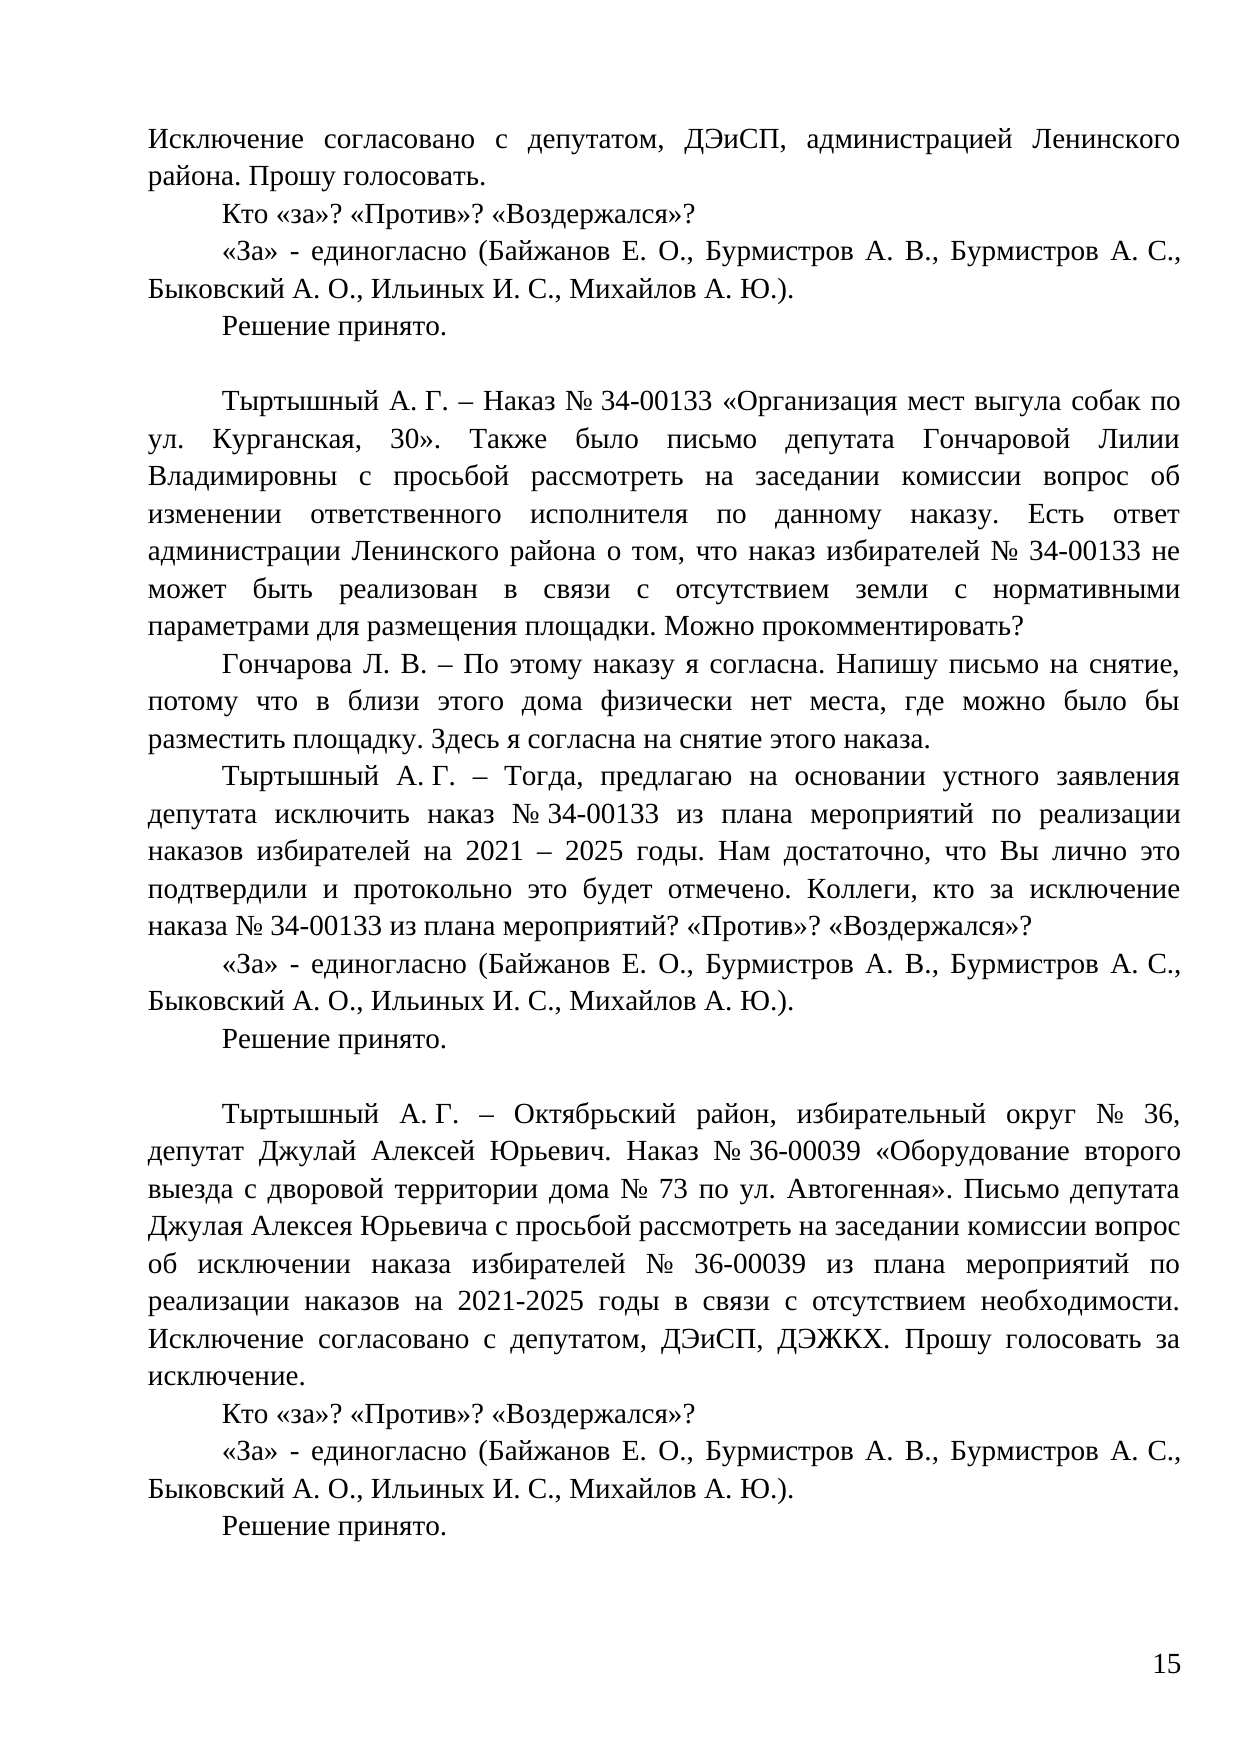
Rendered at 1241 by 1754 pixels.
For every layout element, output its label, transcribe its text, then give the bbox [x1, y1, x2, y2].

text Тыртышный А. Г. – Октябрьский район, избирательный округ № 36, депутат Джулай Алексей Юрьевич. Наказ № 36-00039 «Оборудование второго выезда с дворовой территории дома № 73 по ул. Автогенная». Письмо депутата Джулая Алексея Юрьевича с просьбой рассмотреть на заседании комиссии вопрос об исключении наказа избирателей № 36-00039 из плана мероприятий по реализации наказов на 2021-2025 годы в связи с отсутствием необходимости. Исключение согласовано с депутатом, ДЭиСП, ДЭЖКХ. Прошу голосовать за исключение. [148, 1093, 1181, 1393]
text Решение принято. [148, 1018, 1181, 1056]
text «За» - единогласно (Байжанов Е. О., Бурмистров А. В., Бурмистров А. С., Быковский А. О., Ильиных И. С., Михайлов А. Ю.). [148, 1431, 1181, 1506]
text Кто «за»? «Против»? «Воздержался»? [148, 193, 1181, 231]
text Решение принято. [148, 306, 1181, 343]
text Тыртышный А. Г. – Наказ № 34-00133 «Организация мест выгула собак по ул. Курганская, 30». Также было письмо депутата Гончаровой Лилии Владимировны с просьбой рассмотреть на заседании комиссии вопрос об изменении ответственного исполнителя по данному наказу. Есть ответ администрации Ленинского района о том, что наказ избирателей № 34-00133 не может быть реализован в связи с отсутствием земли с нормативными параметрами для размещения площадки. Можно прокомментировать? [148, 381, 1181, 643]
text Решение принято. [148, 1506, 1181, 1543]
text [148, 118, 1181, 193]
text Гончарова Л. В. – По этому наказу я согласна. Напишу письмо на снятие, потому что в близи этого дома физически нет места, где можно было бы разместить площадку. Здесь я согласна на снятие этого наказа. [148, 643, 1181, 756]
text «За» - единогласно (Байжанов Е. О., Бурмистров А. В., Бурмистров А. С., Быковский А. О., Ильиных И. С., Михайлов А. Ю.). [148, 231, 1181, 306]
text «За» - единогласно (Байжанов Е. О., Бурмистров А. В., Бурмистров А. С., Быковский А. О., Ильиных И. С., Михайлов А. Ю.). [148, 943, 1181, 1018]
text Тыртышный А. Г. – Тогда, предлагаю на основании устного заявления депутата исключить наказ № 34-00133 из плана мероприятий по реализации наказов избирателей на 2021 – 2025 годы. Нам достаточно, что Вы лично это подтвердили и протокольно это будет отмечено. Коллеги, кто за исключение наказа № 34-00133 из плана мероприятий? «Против»? «Воздержался»? [148, 756, 1181, 943]
text Кто «за»? «Против»? «Воздержался»? [148, 1393, 1181, 1431]
